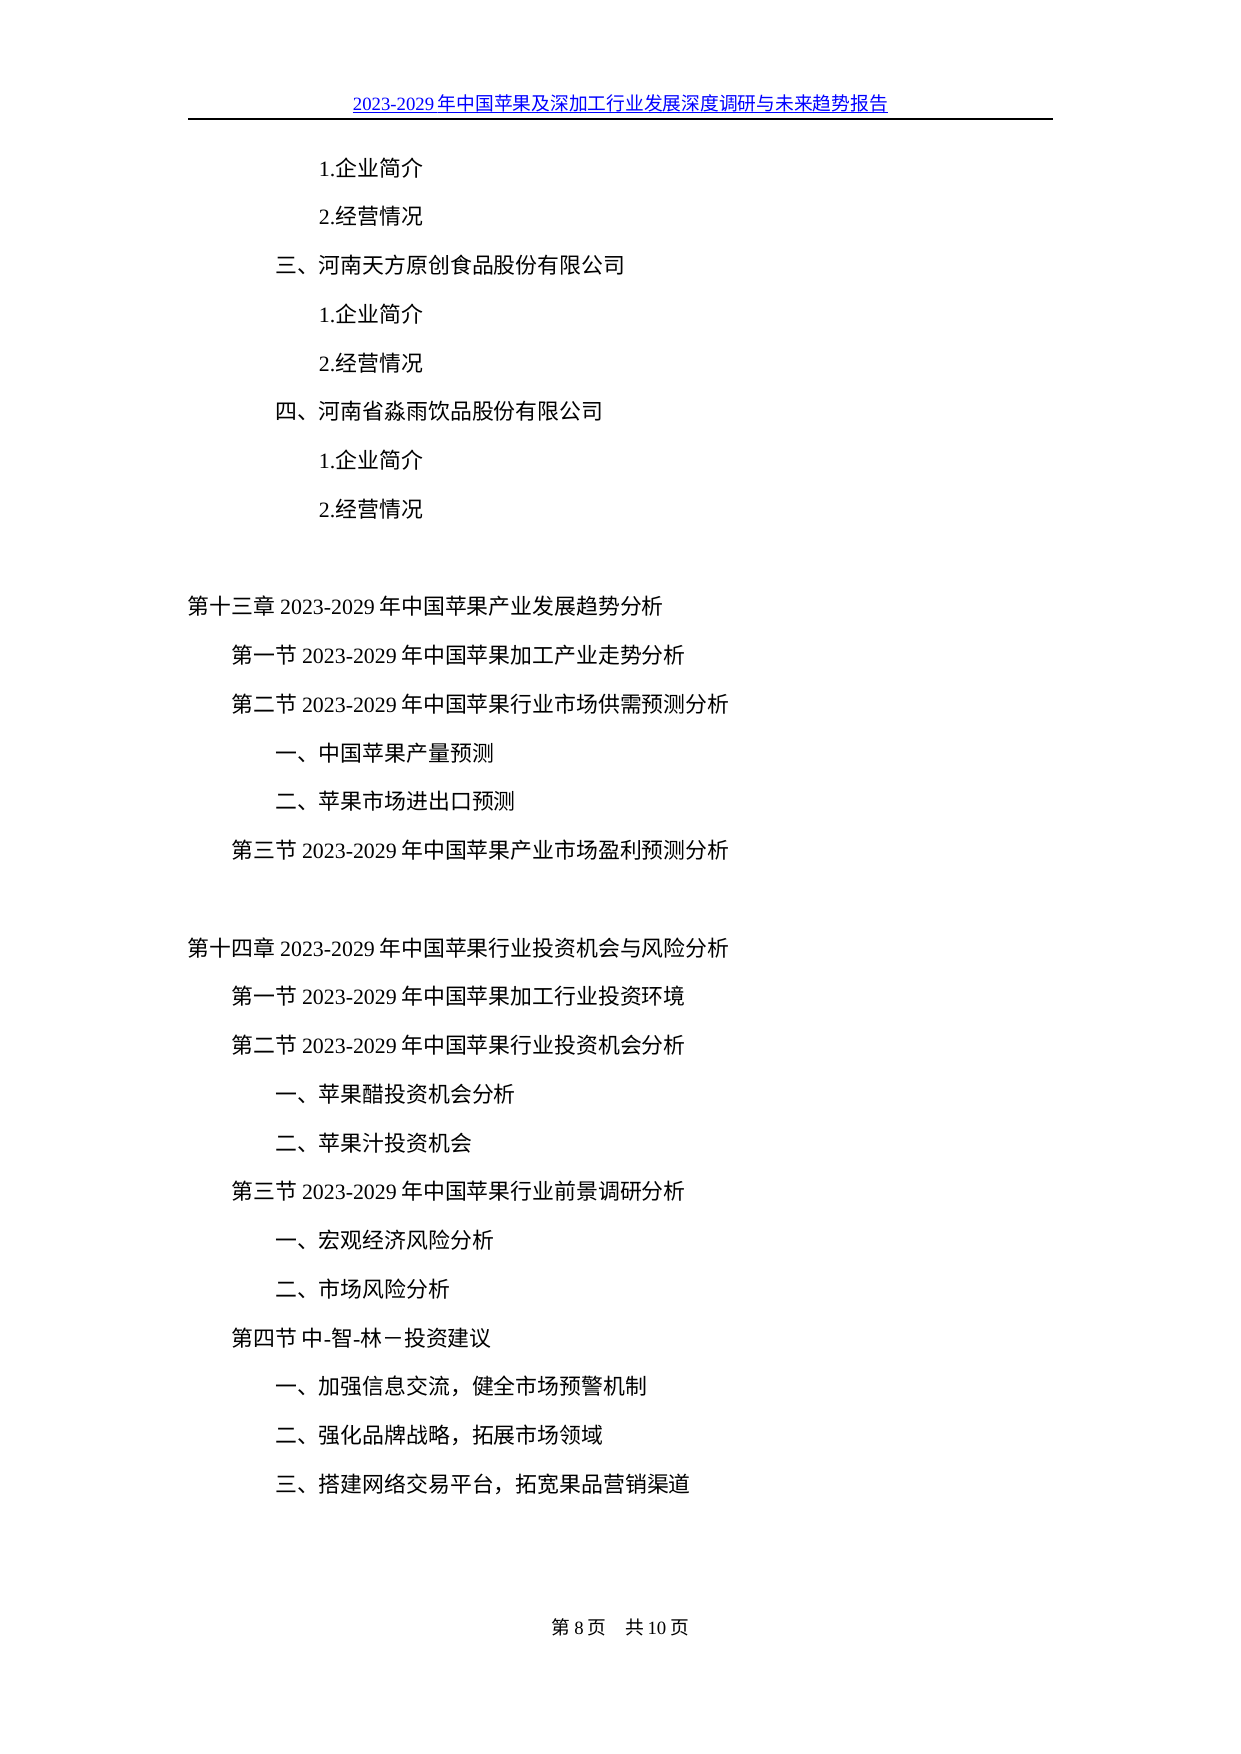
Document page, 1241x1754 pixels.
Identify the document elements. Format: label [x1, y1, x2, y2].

text [187, 150, 1053, 1499]
